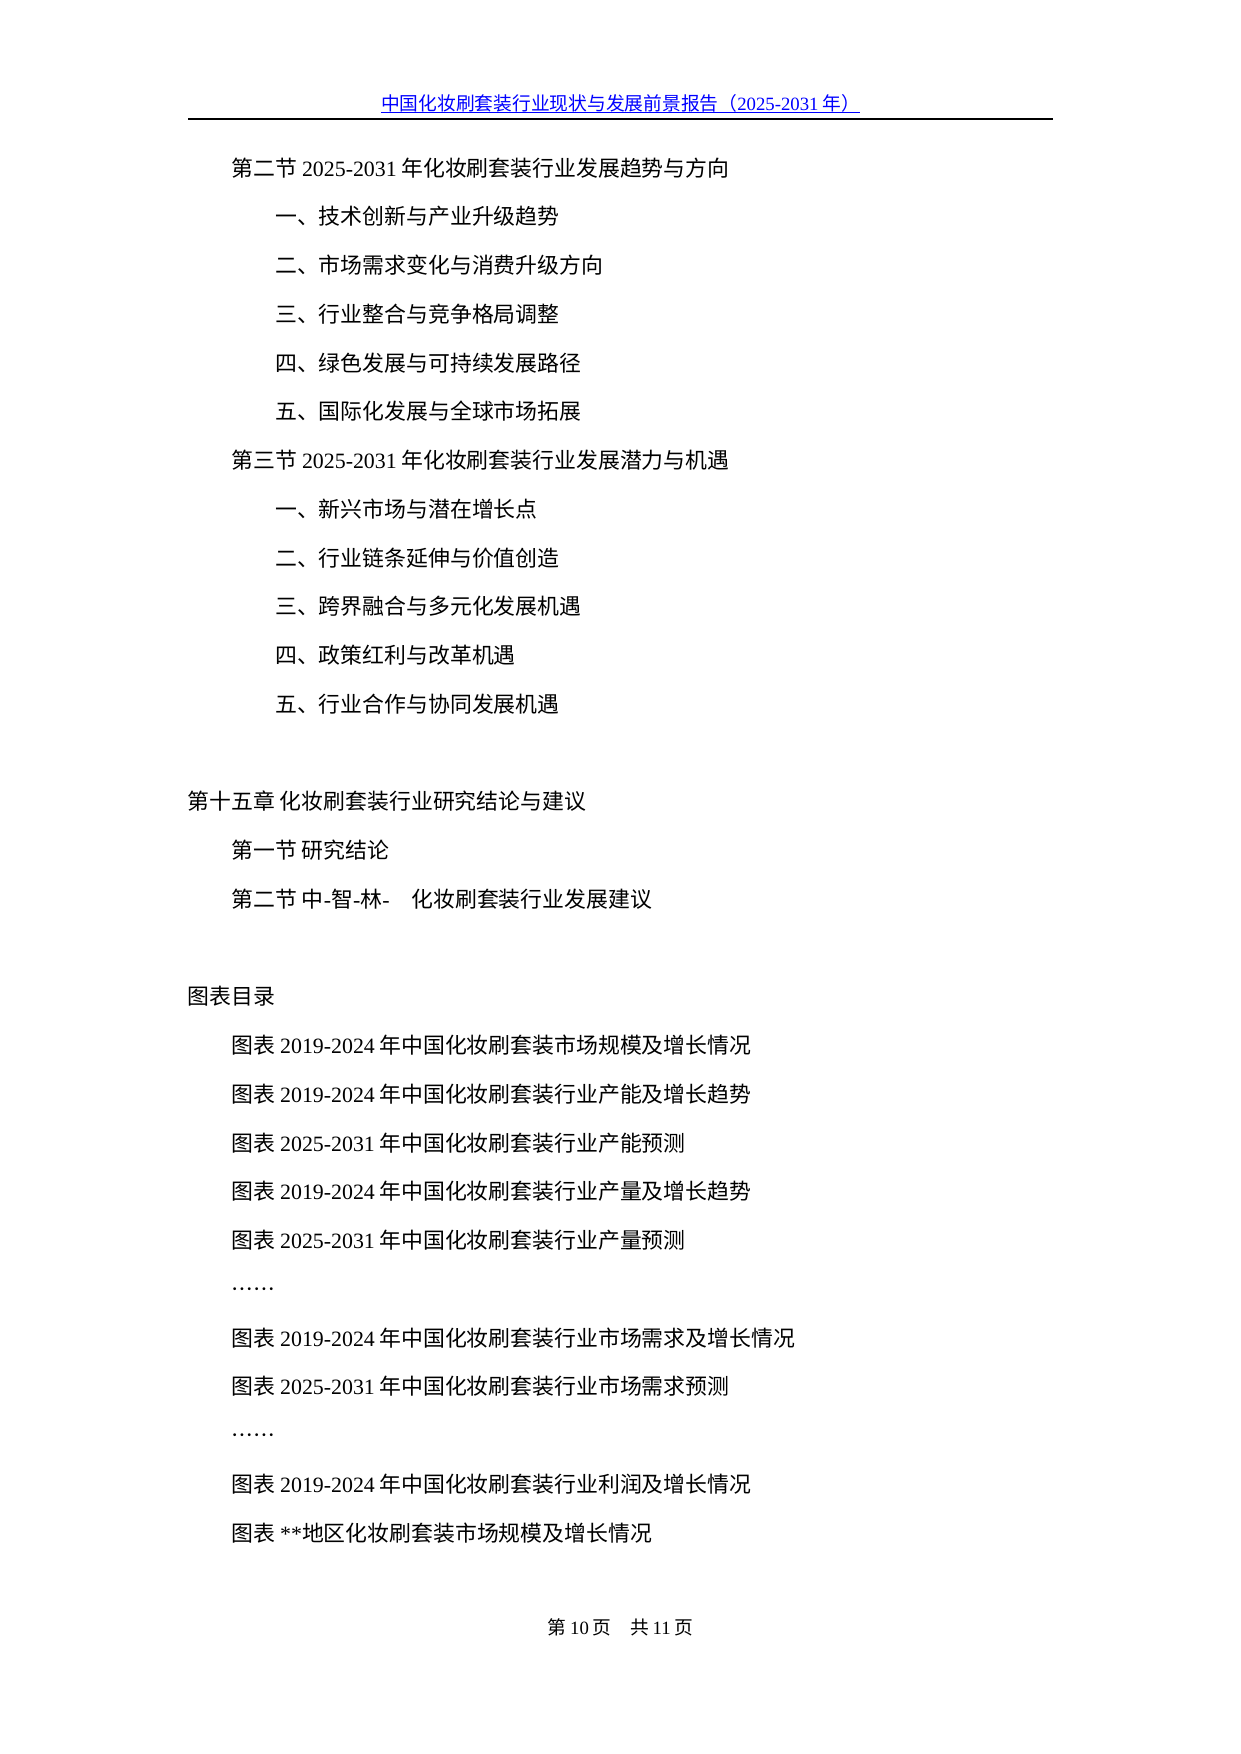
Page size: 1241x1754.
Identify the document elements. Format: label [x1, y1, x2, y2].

text [187, 150, 1053, 1548]
